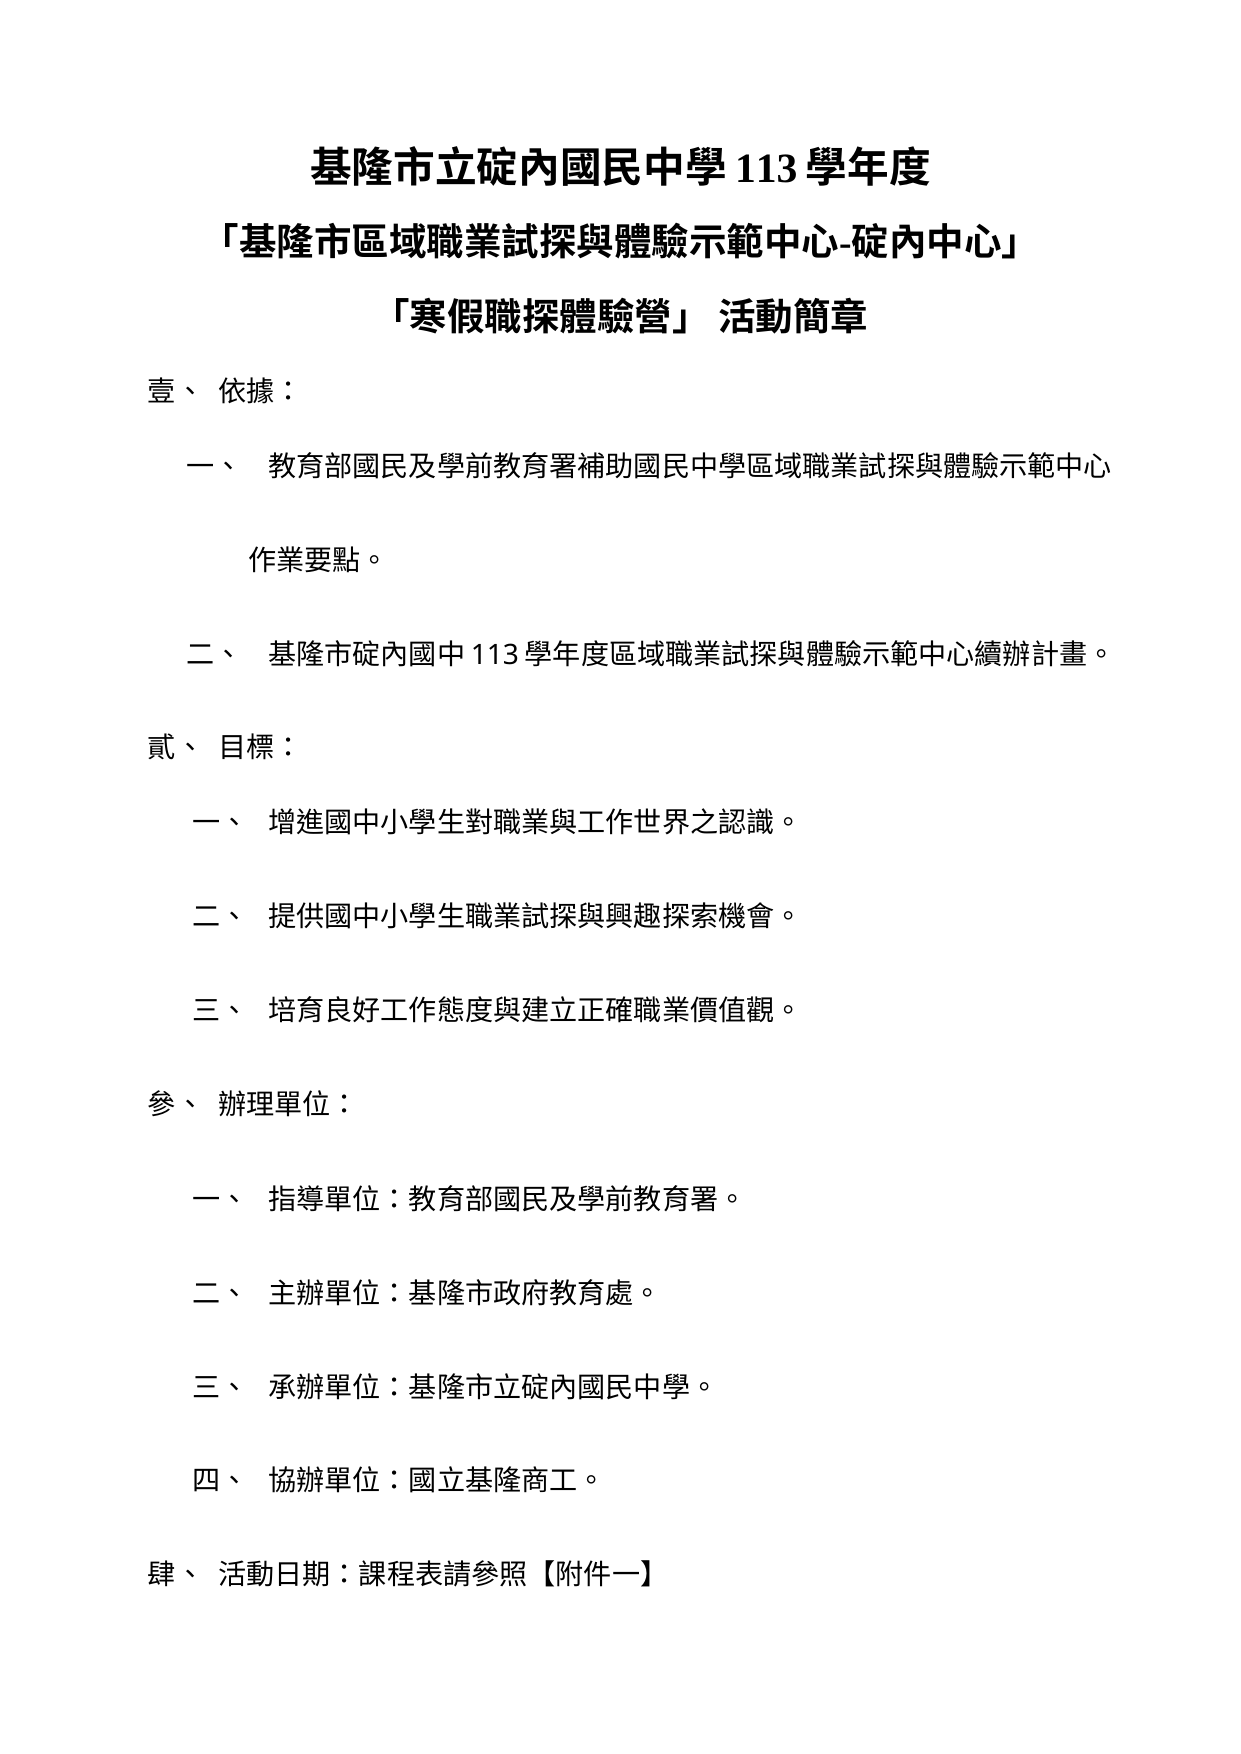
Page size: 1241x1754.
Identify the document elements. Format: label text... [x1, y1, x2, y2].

list 指導單位：教育部國民及學前教育署。 [192, 1160, 1122, 1235]
list 承辦單位：基隆市立碇內國民中學。 [192, 1347, 1122, 1422]
list 依據： [148, 352, 1122, 427]
list 提供國中小學生職業試探與興趣探索機會。 [192, 877, 1154, 952]
text 基隆市立碇內國民中學113學年度 [131, 127, 1109, 202]
text 「寒假職探體驗營」 活動簡章 [131, 277, 1109, 352]
list 教育部國民及學前教育署補助國民中學區域職業試探與體驗示範中心 [186, 427, 1122, 502]
list 協辦單位：國立基隆商工。 [192, 1441, 1122, 1516]
text 「基隆市區域職業試探與體驗示範中心-碇內中心」 [131, 202, 1109, 277]
list 目標： [148, 708, 1122, 783]
text 作業要點。 [218, 521, 1122, 596]
list 基隆市碇內國中113學年度區域職業試探與體驗示範中心續辦計畫。 [186, 614, 1122, 689]
list 辦理單位： [148, 1064, 1122, 1139]
list 增進國中小學生對職業與工作世界之認識。 [192, 783, 1122, 858]
list 活動日期：課程表請參照【附件一】 [148, 1535, 1122, 1610]
list 主辦單位：基隆市政府教育處。 [192, 1253, 1122, 1328]
list 培育良好工作態度與建立正確職業價值觀。 [192, 971, 1122, 1046]
